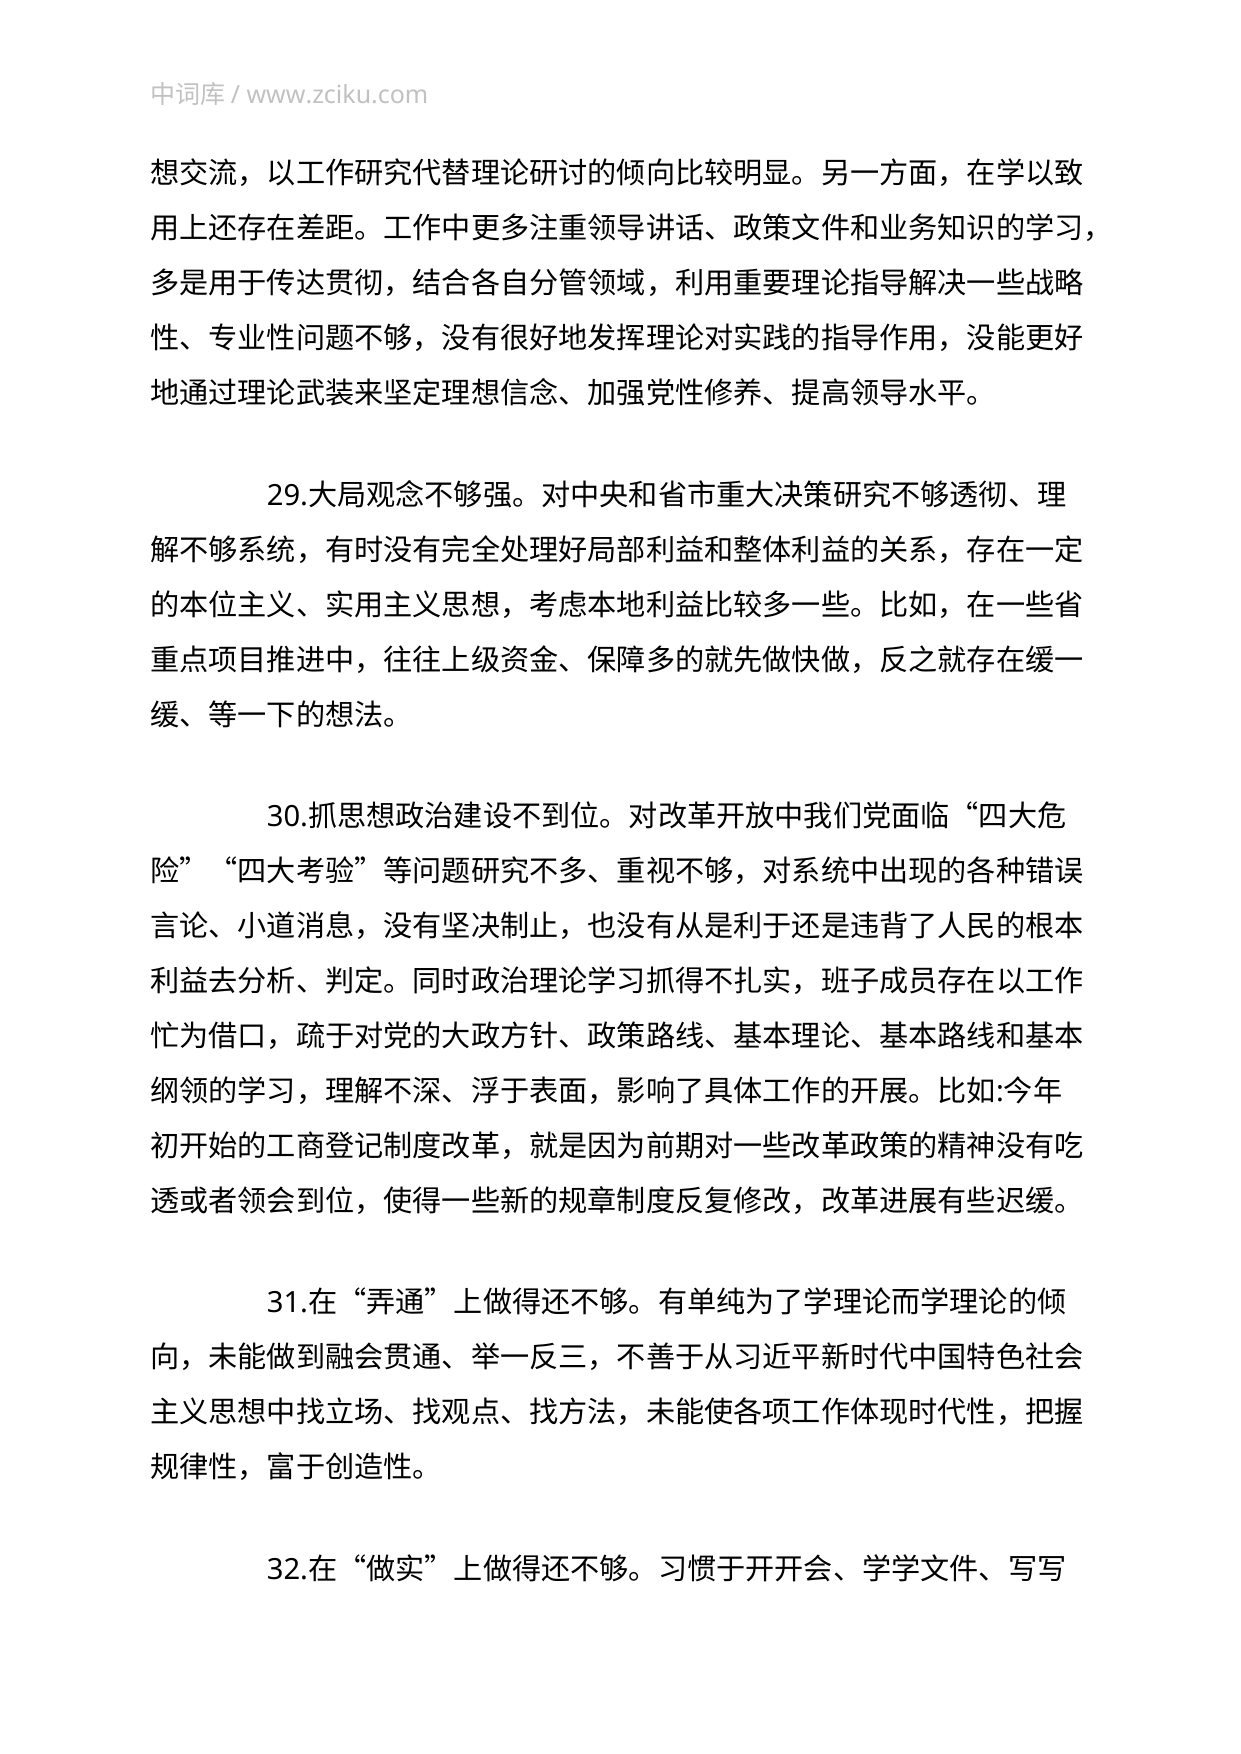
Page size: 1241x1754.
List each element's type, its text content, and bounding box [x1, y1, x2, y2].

text 29.大局观念不够强。对中央和省市重大决策研究不够透彻、理解不够系统，有时没有完全处理好局部利益和整体利益的关系，存在一定的本位主义、实用主义思想，考虑本地利益比较多一些。比如，在一些省重点项目推进中，往往上级资金、保障多的就先做快做，反之就存在缓一缓、等一下的想法。 [150, 471, 1090, 733]
text 30.抓思想政治建设不到位。对改革开放中我们党面临“四大危险”“四大考验”等问题研究不多、重视不够，对系统中出现的各种错误言论、小道消息，没有坚决制止，也没有从是利于还是违背了人民的根本利益去分析、判定。同时政治理论学习抓得不扎实，班子成员存在以工作忙为借口，疏于对党的大政方针、政策路线、基本理论、基本路线和基本纲领的学习，理解不深、浮于表面，影响了具体工作的开展。比如:今年初开始的工商登记制度改革，就是因为前期对一些改革政策的精神没有吃透或者领会到位，使得一些新的规章制度反复修改，改革进展有些迟缓。 [150, 793, 1090, 1219]
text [150, 150, 1090, 412]
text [150, 1546, 1090, 1588]
text 31.在“弄通”上做得还不够。有单纯为了学理论而学理论的倾向，未能做到融会贯通、举一反三，不善于从习近平新时代中国特色社会主义思想中找立场、找观点、找方法，未能使各项工作体现时代性，把握规律性，富于创造性。 [150, 1279, 1090, 1486]
